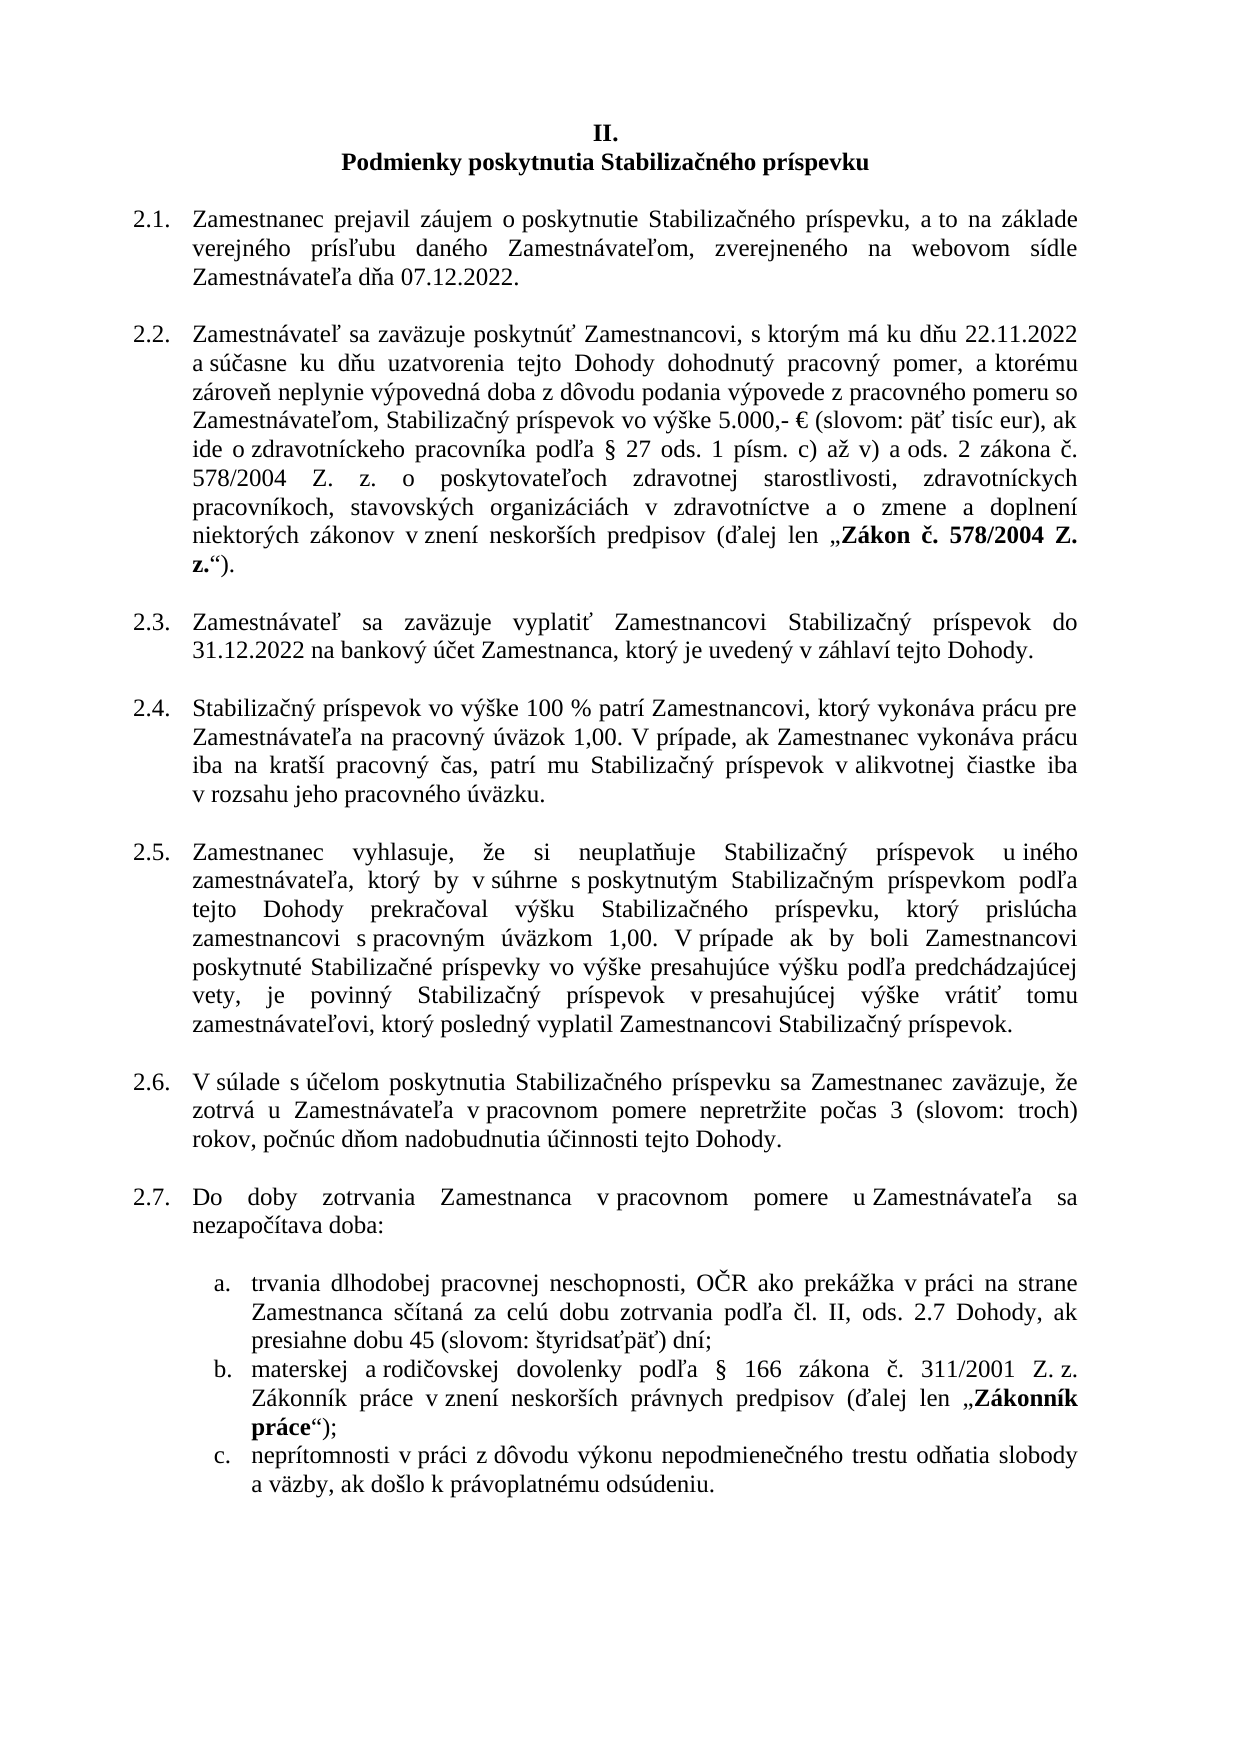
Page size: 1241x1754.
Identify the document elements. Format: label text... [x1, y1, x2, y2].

list Zamestnávateľ sa zaväzuje vyplatiť Zamestnancovi Stabilizačný príspevok do 31.12.2022 na bankový účet Zamestnanca, ktorý je uvedený v záhlaví tejto Dohody. [133, 607, 1078, 664]
list Zamestnanec vyhlasuje, že si neuplatňuje Stabilizačný príspevok u iného zamestnávateľa, ktorý by v súhrne s poskytnutým Stabilizačným príspevkom podľa tejto Dohody prekračoval výšku Stabilizačného príspevku, ktorý prislúcha zamestnancovi s pracovným úväzkom 1,00. V prípade ak by boli Zamestnancovi poskytnuté Stabilizačné príspevky vo výške presahujúce výšku podľa predchádzajúcej vety, je povinný Stabilizačný príspevok v presahujúcej výške vrátiť tomu zamestnávateľovi, ktorý posledný vyplatil Zamestnancovi Stabilizačný príspevok. [133, 837, 1078, 1038]
list Do doby zotrvania Zamestnanca v pracovnom pomere u Zamestnávateľa sa nezapočítava doba: [133, 1182, 1078, 1239]
list trvania dlhodobej pracovnej neschopnosti, OČR ako prekážka v práci na strane Zamestnanca sčítaná za celú dobu zotrvania podľa čl. II, ods. 2.7 Dohody, ak presiahne dobu 45 (slovom: štyridsaťpäť) dní; [213, 1268, 1078, 1354]
list neprítomnosti v práci z dôvodu výkonu nepodmienečného trestu odňatia slobody a väzby, ak došlo k právoplatnému odsúdeniu. [213, 1441, 1078, 1498]
list Stabilizačný príspevok vo výške 100 % patrí Zamestnancovi, ktorý vykonáva prácu pre Zamestnávateľa na pracovný úväzok 1,00. V prípade, ak Zamestnanec vykonáva prácu iba na kratší pracovný čas, patrí mu Stabilizačný príspevok v alikvotnej čiastke iba v rozsahu jeho pracovného úväzku. [133, 693, 1078, 808]
text II. Podmienky poskytnutia Stabilizačného príspevku [133, 118, 1078, 176]
list materskej a rodičovskej dovolenky podľa § 166 zákona č. 311/2001 Z. z. Zákonník práce v znení neskorších právnych predpisov (ďalej len „Zákonník práce“); [213, 1354, 1078, 1441]
list Zamestnanec prejavil záujem o poskytnutie Stabilizačného príspevku, a to na základe verejného prísľubu daného Zamestnávateľom, zverejneného na webovom sídle Zamestnávateľa dňa 07.12.2022. [133, 204, 1078, 291]
list V súlade s účelom poskytnutia Stabilizačného príspevku sa Zamestnanec zaväzuje, že zotrvá u Zamestnávateľa v pracovnom pomere nepretržite počas 3 (slovom: troch) rokov, počnúc dňom nadobudnutia účinnosti tejto Dohody. [133, 1067, 1078, 1153]
list Zamestnávateľ sa zaväzuje poskytnúť Zamestnancovi, s ktorým má ku dňu 22.11.2022 a súčasne ku dňu uzatvorenia tejto Dohody dohodnutý pracovný pomer, a ktorému zároveň neplynie výpovedná doba z dôvodu podania výpovede z pracovného pomeru so Zamestnávateľom, Stabilizačný príspevok vo výške 5.000,- € (slovom: päť tisíc eur), ak ide o zdravotníckeho pracovníka podľa § 27 ods. 1 písm. c) až v) a ods. 2 zákona č. 578/2004 Z. z. o poskytovateľoch zdravotnej starostlivosti, zdravotníckych pracovníkoch, stavovských organizáciách v zdravotníctve a o zmene a doplnení niektorých zákonov v znení neskorších predpisov (ďalej len „Zákon č. 578/2004 Z. z.“). [133, 319, 1078, 578]
